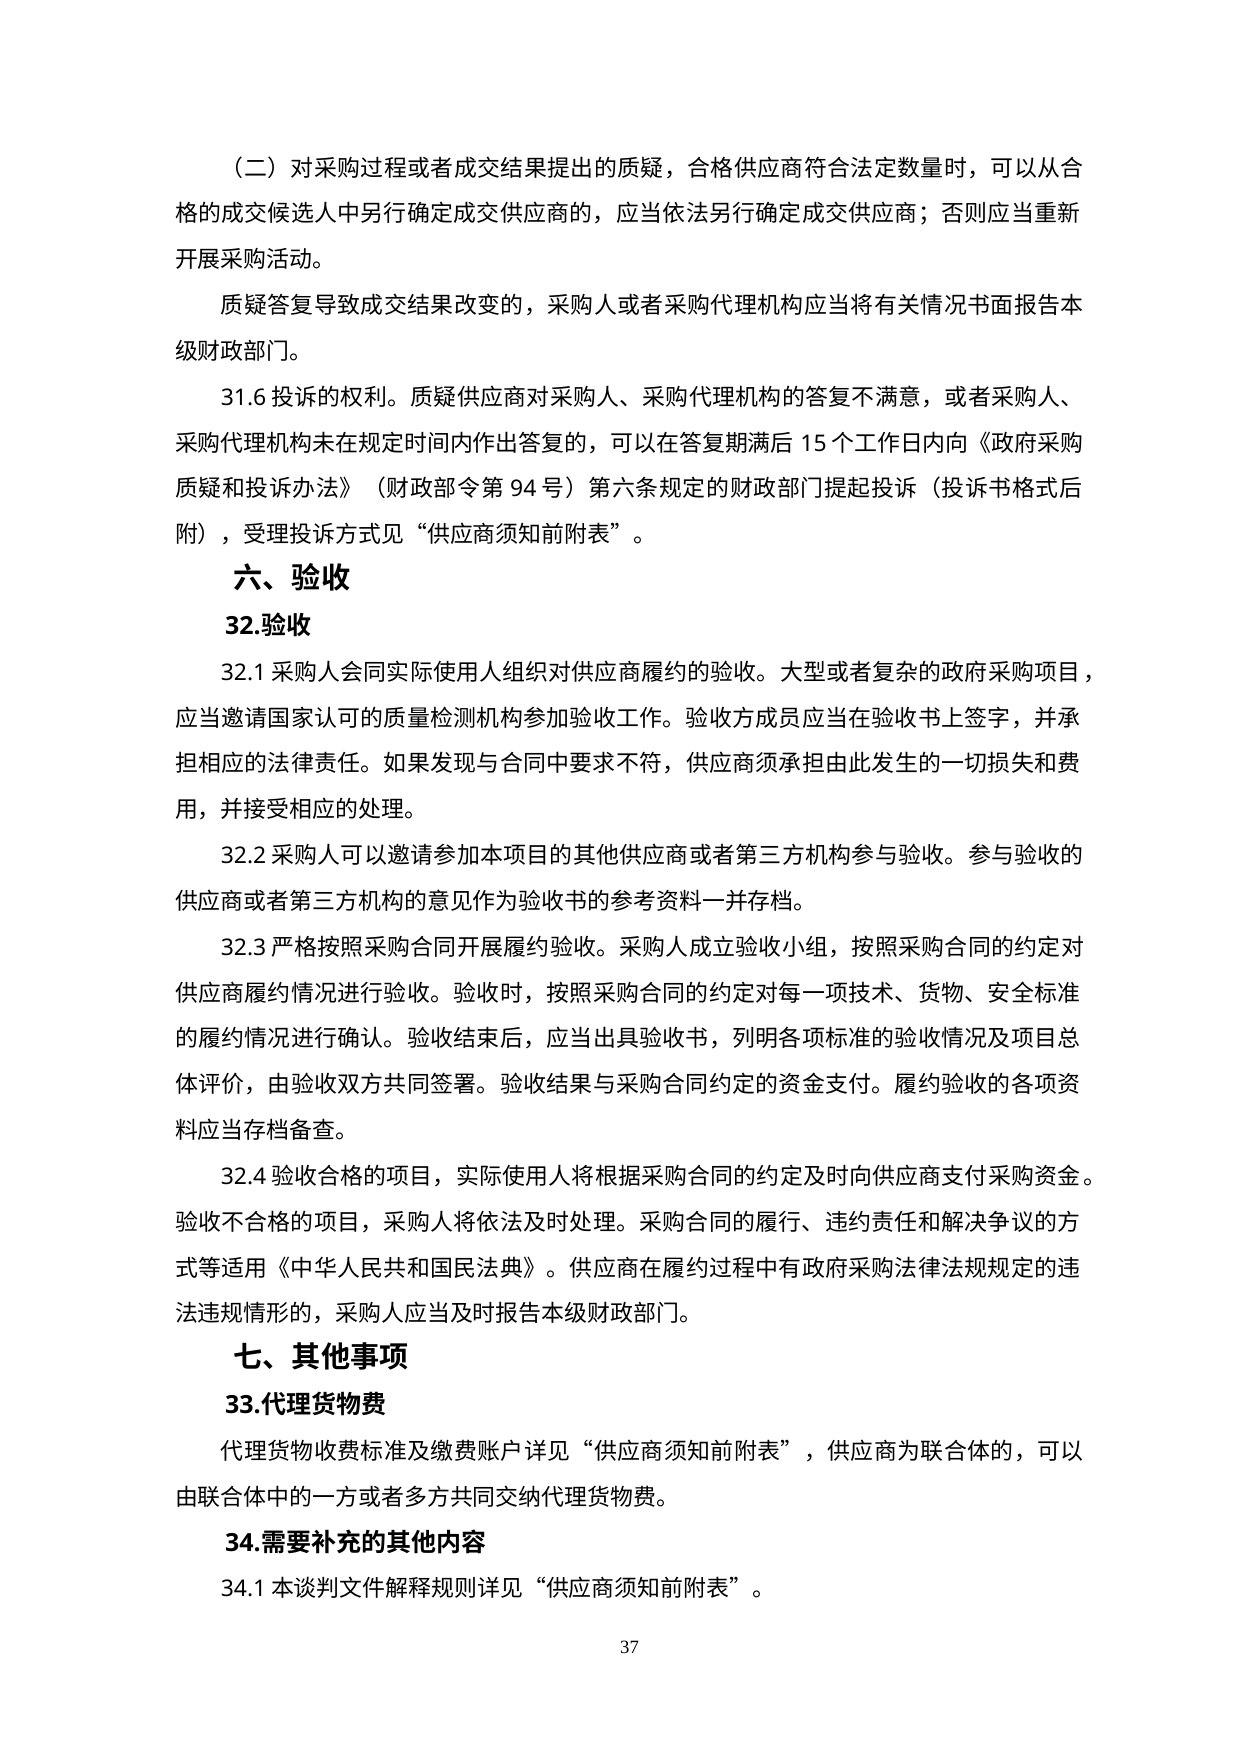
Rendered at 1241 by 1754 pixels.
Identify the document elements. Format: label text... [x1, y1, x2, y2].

text 代理货物收费标准及缴费账户详见“供应商须知前附表”，供应商为联合体的，可以由联合体中的一方或者多方共同交纳代理货物费。 [175, 1423, 1084, 1514]
text 32.2采购人可以邀请参加本项目的其他供应商或者第三方机构参与验收。参与验收的供应商或者第三方机构的意见作为验收书的参考资料一并存档。 [175, 827, 1084, 918]
text 34.1本谈判文件解释规则详见“供应商须知前附表”。 [175, 1560, 1084, 1606]
text 32.3严格按照采购合同开展履约验收。采购人成立验收小组，按照采购合同的约定对供应商履约情况进行验收。验收时，按照采购合同的约定对每一项技术、货物、安全标准的履约情况进行确认。验收结束后，应当出具验收书，列明各项标准的验收情况及项目总体评价，由验收双方共同签署。验收结果与采购合同约定的资金支付。履约验收的各项资料应当存档备查。 [175, 918, 1084, 1148]
text 31.6投诉的权利。质疑供应商对采购人、采购代理机构的答复不满意，或者采购人、采购代理机构未在规定时间内作出答复的，可以在答复期满后15个工作日内向《政府采购质疑和投诉办法》（财政部令第94号）第六条规定的财政部门提起投诉（投诉书格式后附），受理投诉方式见“供应商须知前附表”。 [175, 368, 1084, 552]
text （二）对采购过程或者成交结果提出的质疑，合格供应商符合法定数量时，可以从合格的成交候选人中另行确定成交供应商的，应当依法另行确定成交供应商；否则应当重新开展采购活动。 [175, 139, 1084, 277]
text 质疑答复导致成交结果改变的，采购人或者采购代理机构应当将有关情况书面报告本级财政部门。 [175, 277, 1084, 368]
text 32.验收 [175, 598, 1084, 643]
text 34.需要补充的其他内容 [175, 1514, 1084, 1560]
text 32.4验收合格的项目，实际使用人将根据采购合同的约定及时向供应商支付采购资金。验收不合格的项目，采购人将依法及时处理。采购合同的履行、违约责任和解决争议的方式等适用《中华人民共和国民法典》。供应商在履约过程中有政府采购法律法规规定的违法违规情形的，采购人应当及时报告本级财政部门。 [175, 1148, 1084, 1331]
subtitle 七、其他事项 [175, 1331, 1084, 1377]
subtitle 六、验收 [175, 552, 1084, 598]
text 32.1采购人会同实际使用人组织对供应商履约的验收。大型或者复杂的政府采购项目，应当邀请国家认可的质量检测机构参加验收工作。验收方成员应当在验收书上签字，并承担相应的法律责任。如果发现与合同中要求不符，供应商须承担由此发生的一切损失和费用，并接受相应的处理。 [175, 643, 1084, 827]
text 33.代理货物费 [175, 1377, 1084, 1423]
